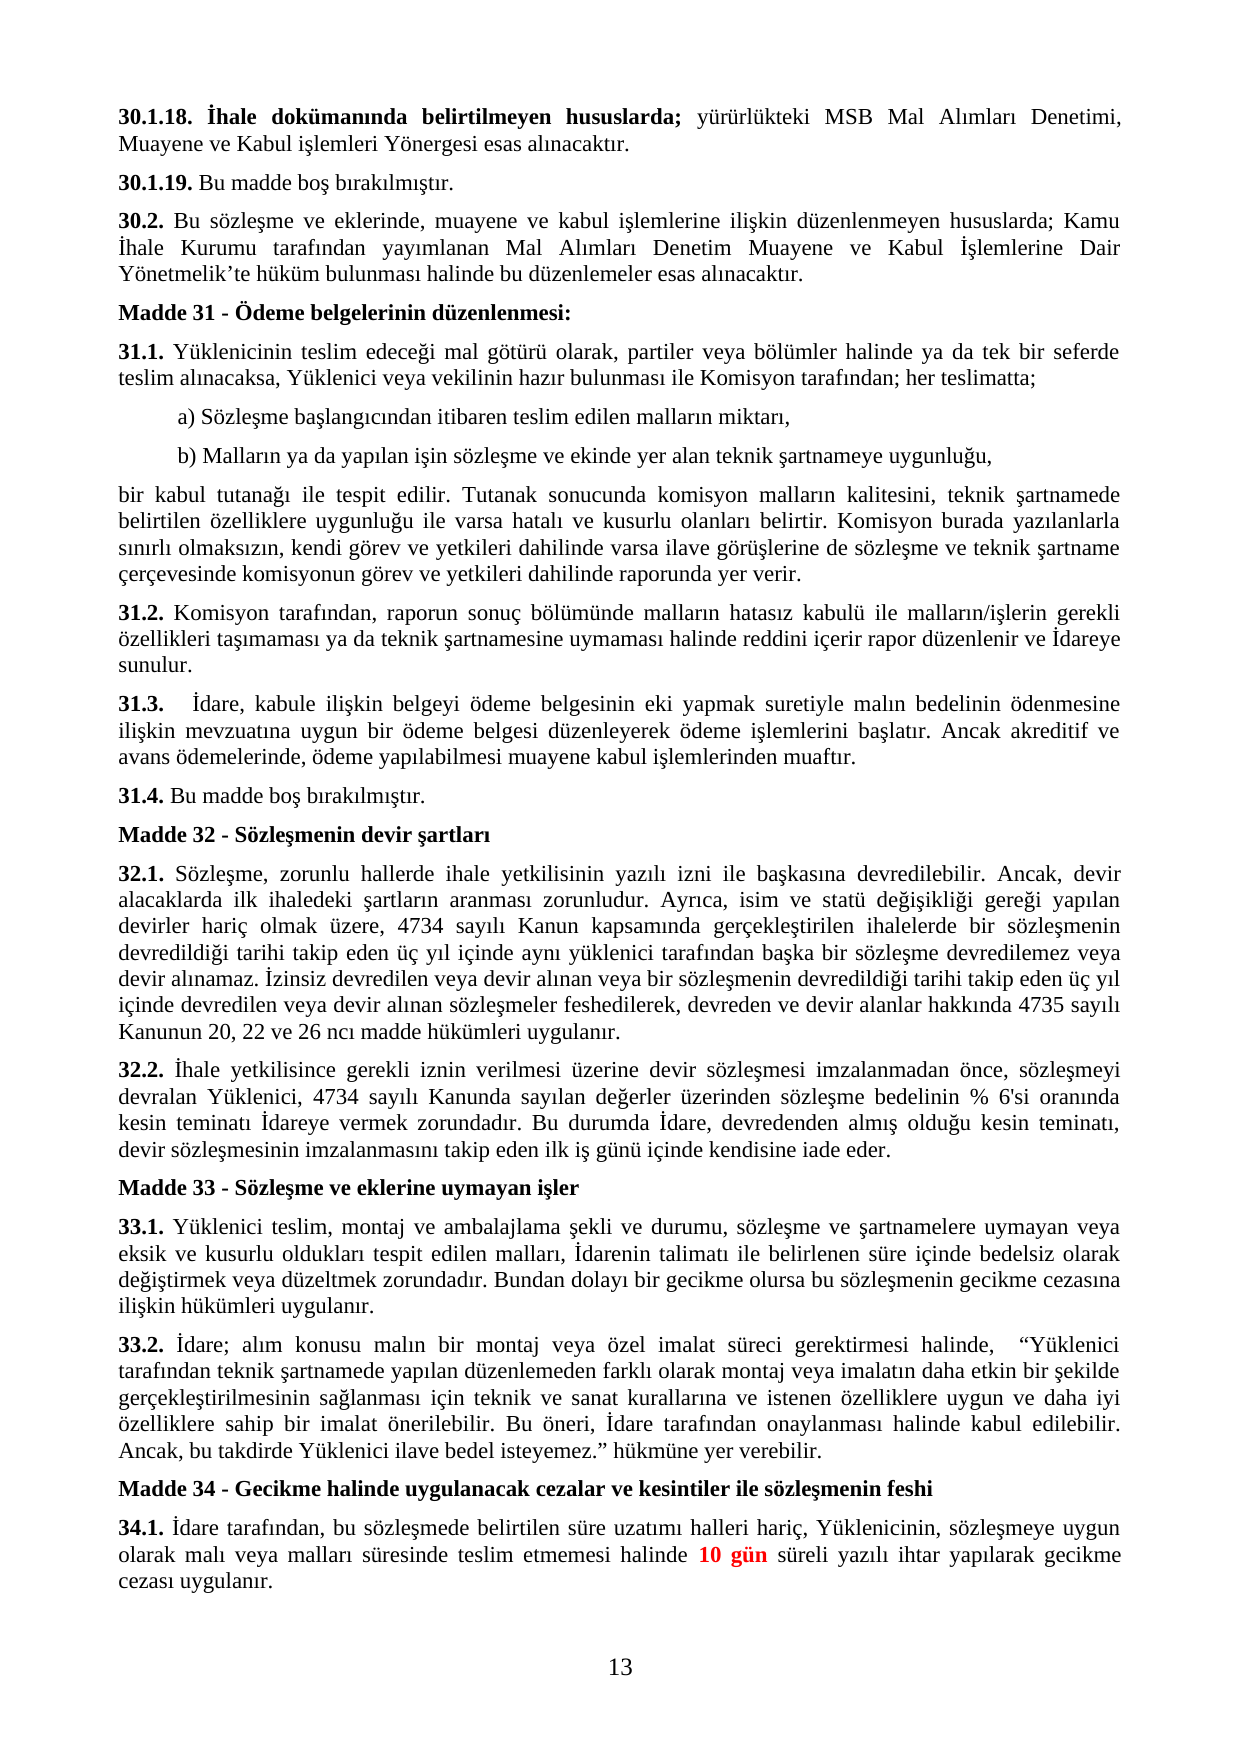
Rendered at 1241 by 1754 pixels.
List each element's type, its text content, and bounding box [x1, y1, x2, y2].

text 31.2. Komisyon tarafından, raporun sonuç bölümünde malların hatasız kabulü ile malların/işlerin gerekli özellikleri taşımaması ya da teknik şartnamesine uymaması halinde reddini içerir rapor düzenlenir ve İdareye sunulur. [118, 599, 1122, 678]
text Madde 32 - Sözleşmenin devir şartları [118, 821, 1122, 847]
text 33.2. İdare; alım konusu malın bir montaj veya özel imalat süreci gerektirmesi halinde, “Yüklenici tarafından teknik şartnamede yapılan düzenlemeden farklı olarak montaj veya imalatın daha etkin bir şekilde gerçekleştirilmesinin sağlanması için teknik ve sanat kurallarına ve istenen özelliklere uygun ve daha iyi özelliklere sahip bir imalat önerilebilir. Bu öneri, İdare tarafından onaylanması halinde kabul edilebilir. Ancak, bu takdirde Yüklenici ilave bedel isteyemez.” hükmüne yer verebilir. [118, 1331, 1122, 1463]
text Madde 31 - Ödeme belgelerinin düzenlenmesi: [118, 299, 1122, 325]
text 30.1.18. İhale dokümanında belirtilmeyen hususlarda; yürürlükteki MSB Mal Alımları Denetimi, Muayene ve Kabul işlemleri Yönergesi esas alınacaktır. [118, 103, 1122, 156]
text Madde 33 - Sözleşme ve eklerine uymayan işler [118, 1174, 1122, 1201]
text 31.1. Yüklenicinin teslim edeceği mal götürü olarak, partiler veya bölümler halinde ya da tek bir seferde teslim alınacaksa, Yüklenici veya vekilinin hazır bulunması ile Komisyon tarafından; her teslimatta; [118, 338, 1122, 391]
subtitle 30.2. Bu sözleşme ve eklerinde, muayene ve kabul işlemlerine ilişkin düzenlenmeyen hususlarda; Kamu İhale Kurumu tarafından yayımlanan Mal Alımları Denetim Muayene ve Kabul İşlemlerine Dair Yönetmelik’te hüküm bulunması halinde bu düzenlemeler esas alınacaktır. [118, 207, 1122, 287]
text 34.1. İdare tarafından, bu sözleşmede belirtilen süre uzatımı halleri hariç, Yüklenicinin, sözleşmeye uygun olarak malı veya malları süresinde teslim etmemesi halinde 10 gün süreli yazılı ihtar yapılarak gecikme cezası uygulanır. [118, 1514, 1122, 1593]
text 32.2. İhale yetkilisince gerekli iznin verilmesi üzerine devir sözleşmesi imzalanmadan önce, sözleşmeyi devralan Yüklenici, 4734 sayılı Kanunda sayılan değerler üzerinden sözleşme bedelinin % 6'si oranında kesin teminatı İdareye vermek zorundadır. Bu durumda İdare, devredenden almış olduğu kesin teminatı, devir sözleşmesinin imzalanmasını takip eden ilk iş günü içinde kendisine iade eder. [118, 1057, 1122, 1162]
text a) Sözleşme başlangıcından itibaren teslim edilen malların miktarı, [118, 403, 1122, 429]
text b) Malların ya da yapılan işin sözleşme ve ekinde yer alan teknik şartnameye uygunluğu, [118, 442, 1122, 468]
text 30.1.19. Bu madde boş bırakılmıştır. [118, 169, 1122, 195]
text 31.3. İdare, kabule ilişkin belgeyi ödeme belgesinin eki yapmak suretiyle malın bedelinin ödenmesine ilişkin mevzuatına uygun bir ödeme belgesi düzenleyerek ödeme işlemlerini başlatır. Ancak akreditif ve avans ödemelerinde, ödeme yapılabilmesi muayene kabul işlemlerinden muaftır. [118, 690, 1122, 769]
text Madde 34 - Gecikme halinde uygulanacak cezalar ve kesintiler ile sözleşmenin feshi [118, 1476, 1122, 1502]
text bir kabul tutanağı ile tespit edilir. Tutanak sonucunda komisyon malların kalitesini, teknik şartnamede belirtilen özelliklere uygunluğu ile varsa hatalı ve kusurlu olanları belirtir. Komisyon burada yazılanlarla sınırlı olmaksızın, kendi görev ve yetkileri dahilinde varsa ilave görüşlerine de sözleşme ve teknik şartname çerçevesinde komisyonun görev ve yetkileri dahilinde raporunda yer verir. [118, 481, 1122, 586]
text 31.4. Bu madde boş bırakılmıştır. [118, 782, 1122, 808]
text 33.1. Yüklenici teslim, montaj ve ambalajlama şekli ve durumu, sözleşme ve şartnamelere uymayan veya eksik ve kusurlu oldukları tespit edilen malları, İdarenin talimatı ile belirlenen süre içinde bedelsiz olarak değiştirmek veya düzeltmek zorundadır. Bundan dolayı bir gecikme olursa bu sözleşmenin gecikme cezasına ilişkin hükümleri uygulanır. [118, 1213, 1122, 1319]
text 32.1. Sözleşme, zorunlu hallerde ihale yetkilisinin yazılı izni ile başkasına devredilebilir. Ancak, devir alacaklarda ilk ihaledeki şartların aranması zorunludur. Ayrıca, isim ve statü değişikliği gereği yapılan devirler hariç olmak üzere, 4734 sayılı Kanun kapsamında gerçekleştirilen ihalelerde bir sözleşmenin devredildiği tarihi takip eden üç yıl içinde aynı yüklenici tarafından başka bir sözleşme devredilemez veya devir alınamaz. İzinsiz devredilen veya devir alınan veya bir sözleşmenin devredildiği tarihi takip eden üç yıl içinde devredilen veya devir alınan sözleşmeler feshedilerek, devreden ve devir alanlar hakkında 4735 sayılı Kanunun 20, 22 ve 26 ncı madde hükümleri uygulanır. [118, 859, 1122, 1044]
